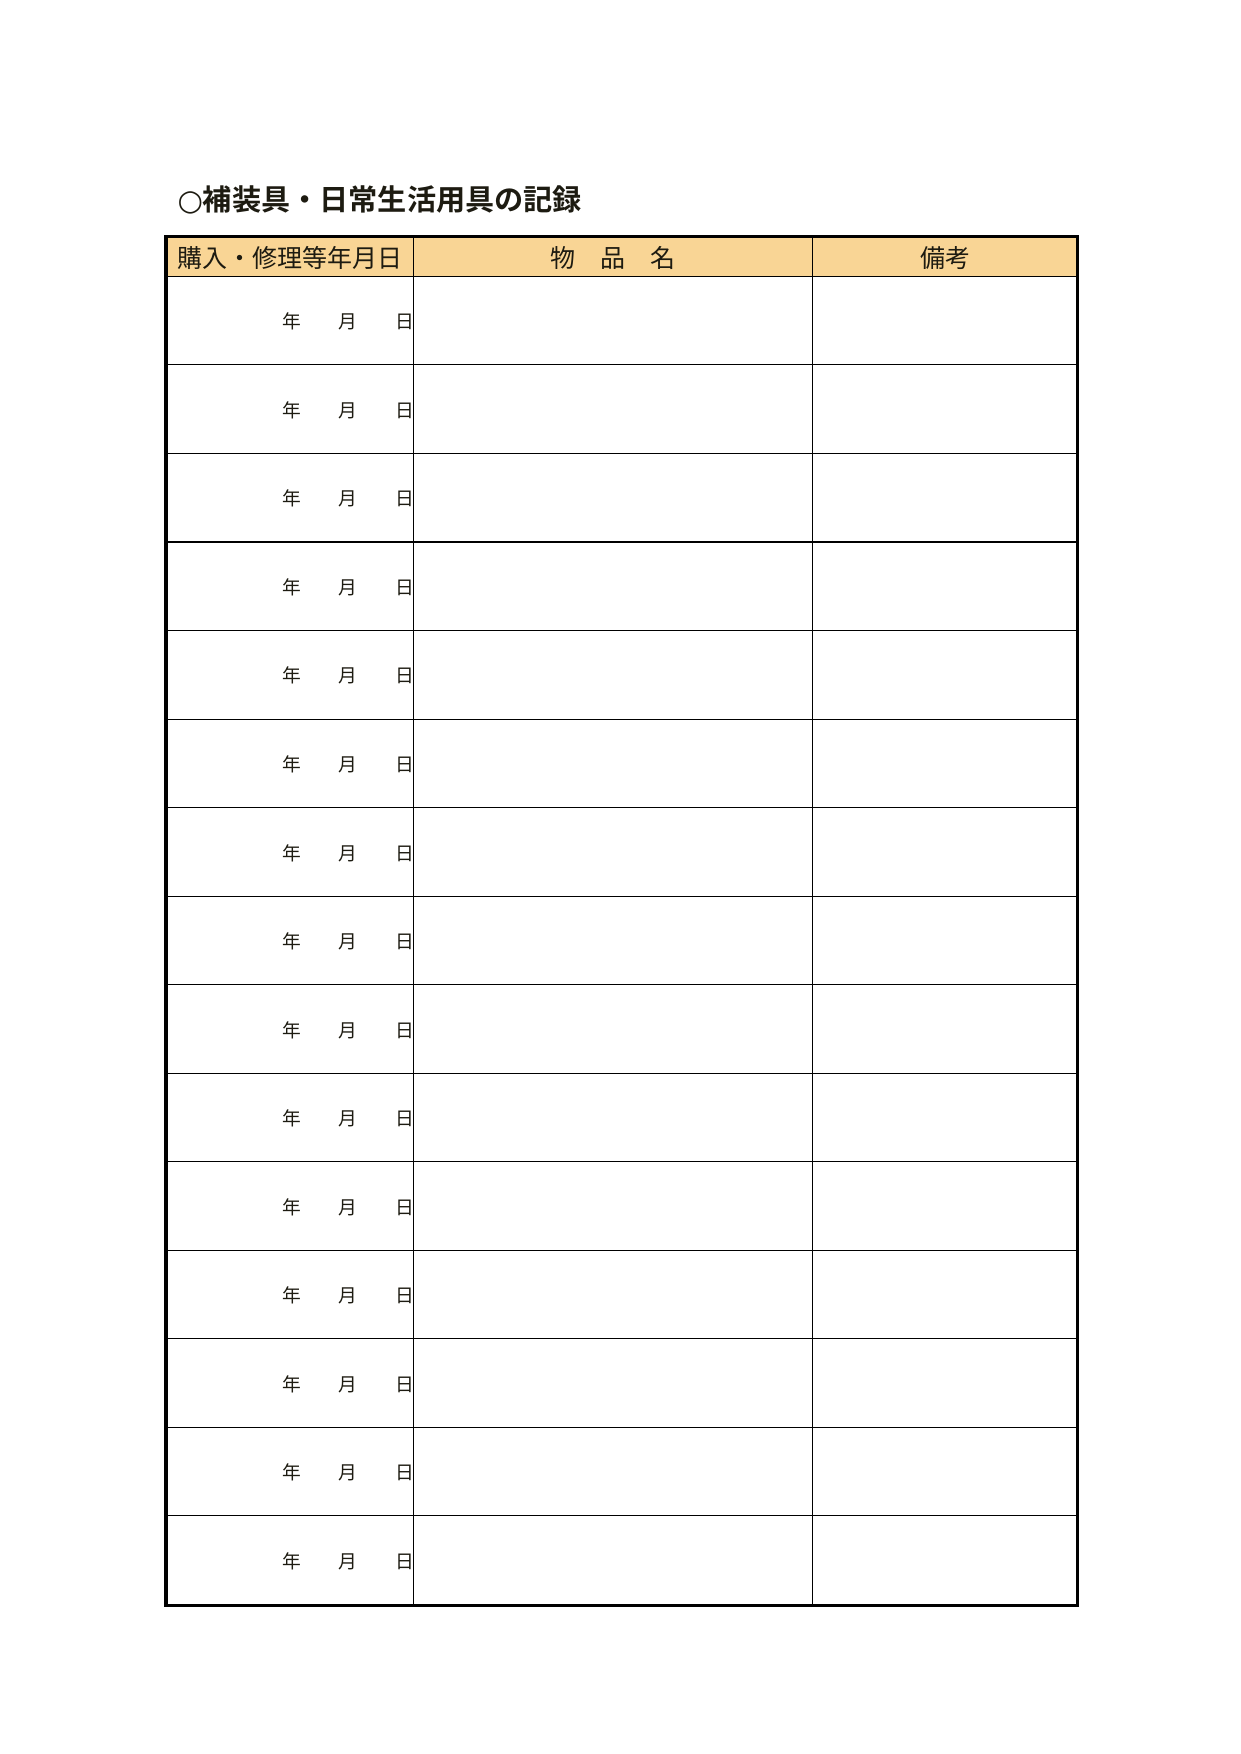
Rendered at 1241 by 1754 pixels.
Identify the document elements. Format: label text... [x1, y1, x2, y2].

table_cell 年 月 日 [168, 631, 413, 718]
table_cell [414, 631, 812, 718]
table_header 備考 [813, 238, 1076, 276]
table_cell 年 月 日 [168, 897, 413, 984]
table_cell [414, 365, 812, 453]
table_cell [414, 897, 812, 984]
table_cell 年 月 日 [168, 808, 413, 896]
table_cell [813, 1251, 1076, 1338]
table_cell [414, 1162, 812, 1250]
table_cell [813, 1428, 1076, 1515]
table_cell [813, 808, 1076, 896]
table_cell [813, 454, 1076, 541]
table_cell [813, 543, 1076, 630]
table_header 購入・修理等年月日 [168, 238, 413, 276]
table_header 物 品 名 [414, 238, 812, 276]
table_cell 年 月 日 [168, 1251, 413, 1338]
table_cell 年 月 日 [168, 985, 413, 1073]
table_cell [414, 1516, 812, 1604]
table_cell [414, 720, 812, 807]
table_cell 年 月 日 [168, 1516, 413, 1604]
table_cell [813, 897, 1076, 984]
table_cell 年 月 日 [168, 454, 413, 541]
table_cell 年 月 日 [168, 365, 413, 453]
table_cell [813, 365, 1076, 453]
table_cell [414, 1251, 812, 1338]
table_cell 年 月 日 [168, 720, 413, 807]
table_cell 年 月 日 [168, 543, 413, 630]
table_cell [813, 631, 1076, 718]
table_cell [813, 1162, 1076, 1250]
table_cell 年 月 日 [168, 277, 413, 364]
table_cell [813, 277, 1076, 364]
table_cell [414, 808, 812, 896]
table_cell [813, 1074, 1076, 1161]
table_cell [414, 985, 812, 1073]
table_cell [414, 1339, 812, 1427]
table_cell [813, 1516, 1076, 1604]
table_cell [414, 1428, 812, 1515]
table_cell [414, 1074, 812, 1161]
table_cell 年 月 日 [168, 1162, 413, 1250]
table_cell [813, 720, 1076, 807]
table_cell [813, 1339, 1076, 1427]
table_cell 年 月 日 [168, 1428, 413, 1515]
table_cell [414, 543, 812, 630]
table_cell 年 月 日 [168, 1339, 413, 1427]
table_cell [414, 454, 812, 541]
table_cell [414, 277, 812, 364]
table_cell [813, 985, 1076, 1073]
table_cell 年 月 日 [168, 1074, 413, 1161]
text ○補装具・日常生活用具の記録 [177, 160, 1063, 235]
